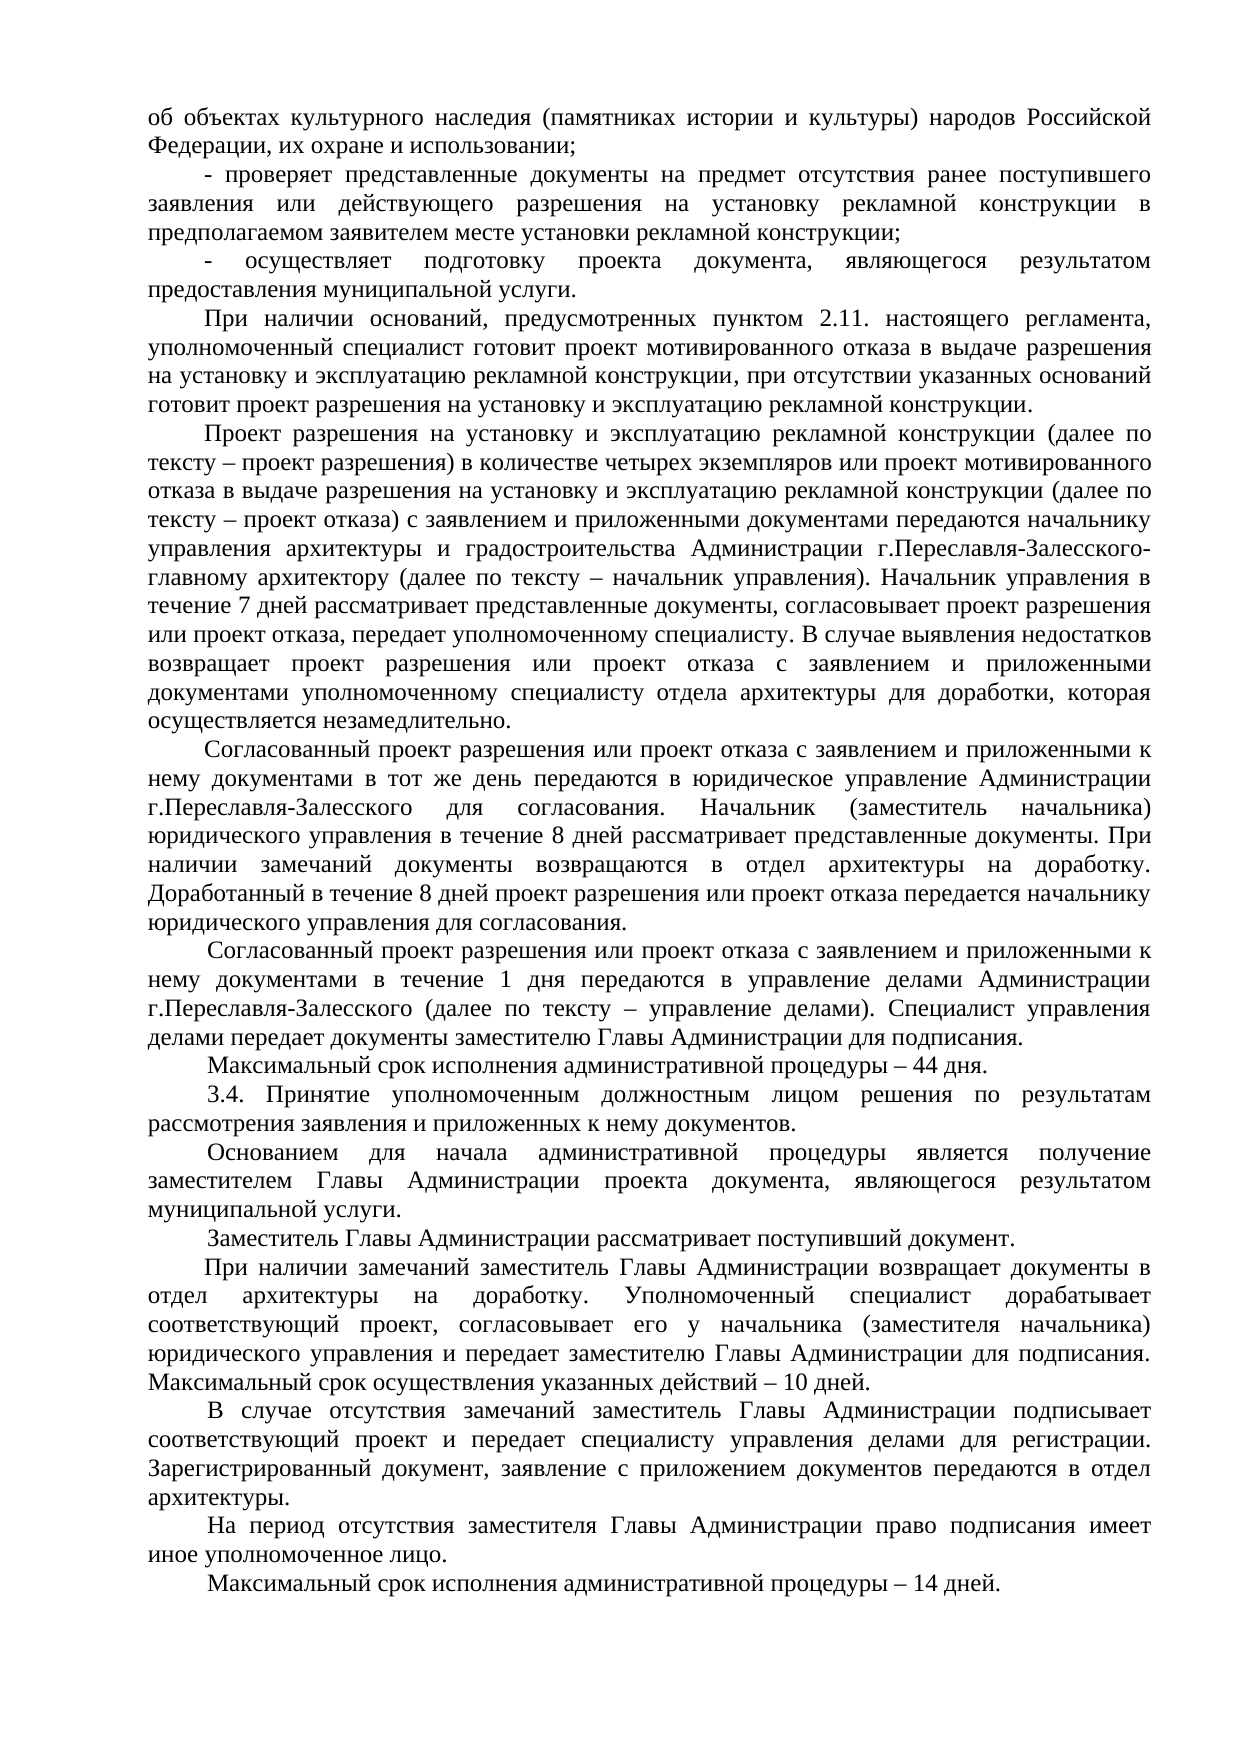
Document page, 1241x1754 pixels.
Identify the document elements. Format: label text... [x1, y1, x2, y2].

text На период отсутствия заместителя Главы Администрации право подписания имеет иное уполномоченное лицо. [148, 1511, 1152, 1568]
text Согласованный проект разрешения или проект отказа с заявлением и приложенными к нему документами в течение 1 дня передаются в управление делами Администрации г.Переславля-Залесского (далее по тексту – управление делами). Специалист управления делами передает документы заместителю Главы Администрации для подписания. [148, 936, 1152, 1051]
text При наличии оснований, предусмотренных пунктом 2.11. настоящего регламента, уполномоченный специалист готовит проект мотивированного отказа в выдаче разрешения на установку и эксплуатацию рекламной конструкции, при отсутствии указанных оснований готовит проект разрешения на установку и эксплуатацию рекламной конструкции. [148, 303, 1152, 418]
text - проверяет представленные документы на предмет отсутствия ранее поступившего заявления или действующего разрешения на установку рекламной конструкции в предполагаемом заявителем месте установки рекламной конструкции; [148, 159, 1152, 246]
text Максимальный срок исполнения административной процедуры – 14 дней. [148, 1568, 1152, 1597]
text Основанием для начала административной процедуры является получение заместителем Главы Администрации проекта документа, являющегося результатом муниципальной услуги. [148, 1137, 1152, 1223]
text 3.4. Принятие уполномоченным должностным лицом решения по результатам рассмотрения заявления и приложенных к нему документов. [148, 1079, 1152, 1137]
text Заместитель Главы Администрации рассматривает поступивший документ. [148, 1223, 1152, 1252]
text Проект разрешения на установку и эксплуатацию рекламной конструкции (далее по тексту – проект разрешения) в количестве четырех экземпляров или проект мотивированного отказа в выдаче разрешения на установку и эксплуатацию рекламной конструкции (далее по тексту – проект отказа) с заявлением и приложенными документами передаются начальнику управления архитектуры и градостроительства Администрации г.Переславля-Залесского-главному архитектору (далее по тексту – начальник управления). Начальник управления в течение 7 дней рассматривает представленные документы, согласовывает проект разрешения или проект отказа, передает уполномоченному специалисту. В случае выявления недостатков возвращает проект разрешения или проект отказа с заявлением и приложенными документами уполномоченному специалисту отдела архитектуры для доработки, которая осуществляется незамедлительно. [148, 418, 1152, 734]
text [148, 102, 1152, 159]
text При наличии замечаний заместитель Главы Администрации возвращает документы в отдел архитектуры на доработку. Уполномоченный специалист дорабатывает соответствующий проект, согласовывает его у начальника (заместителя начальника) юридического управления и передает заместителю Главы Администрации для подписания. Максимальный срок осуществления указанных действий – 10 дней. [148, 1252, 1152, 1396]
text - осуществляет подготовку проекта документа, являющегося результатом предоставления муниципальной услуги. [148, 246, 1152, 303]
text Согласованный проект разрешения или проект отказа с заявлением и приложенными к нему документами в тот же день передаются в юридическое управление Администрации г.Переславля-Залесского для согласования. Начальник (заместитель начальника) юридического управления в течение 8 дней рассматривает представленные документы. При наличии замечаний документы возвращаются в отдел архитектуры на доработку. Доработанный в течение 8 дней проект разрешения или проект отказа передается начальнику юридического управления для согласования. [148, 734, 1152, 936]
text В случае отсутствия замечаний заместитель Главы Администрации подписывает соответствующий проект и передает специалисту управления делами для регистрации. Зарегистрированный документ, заявление с приложением документов передаются в отдел архитектуры. [148, 1396, 1152, 1511]
text Максимальный срок исполнения административной процедуры – 44 дня. [148, 1051, 1152, 1079]
